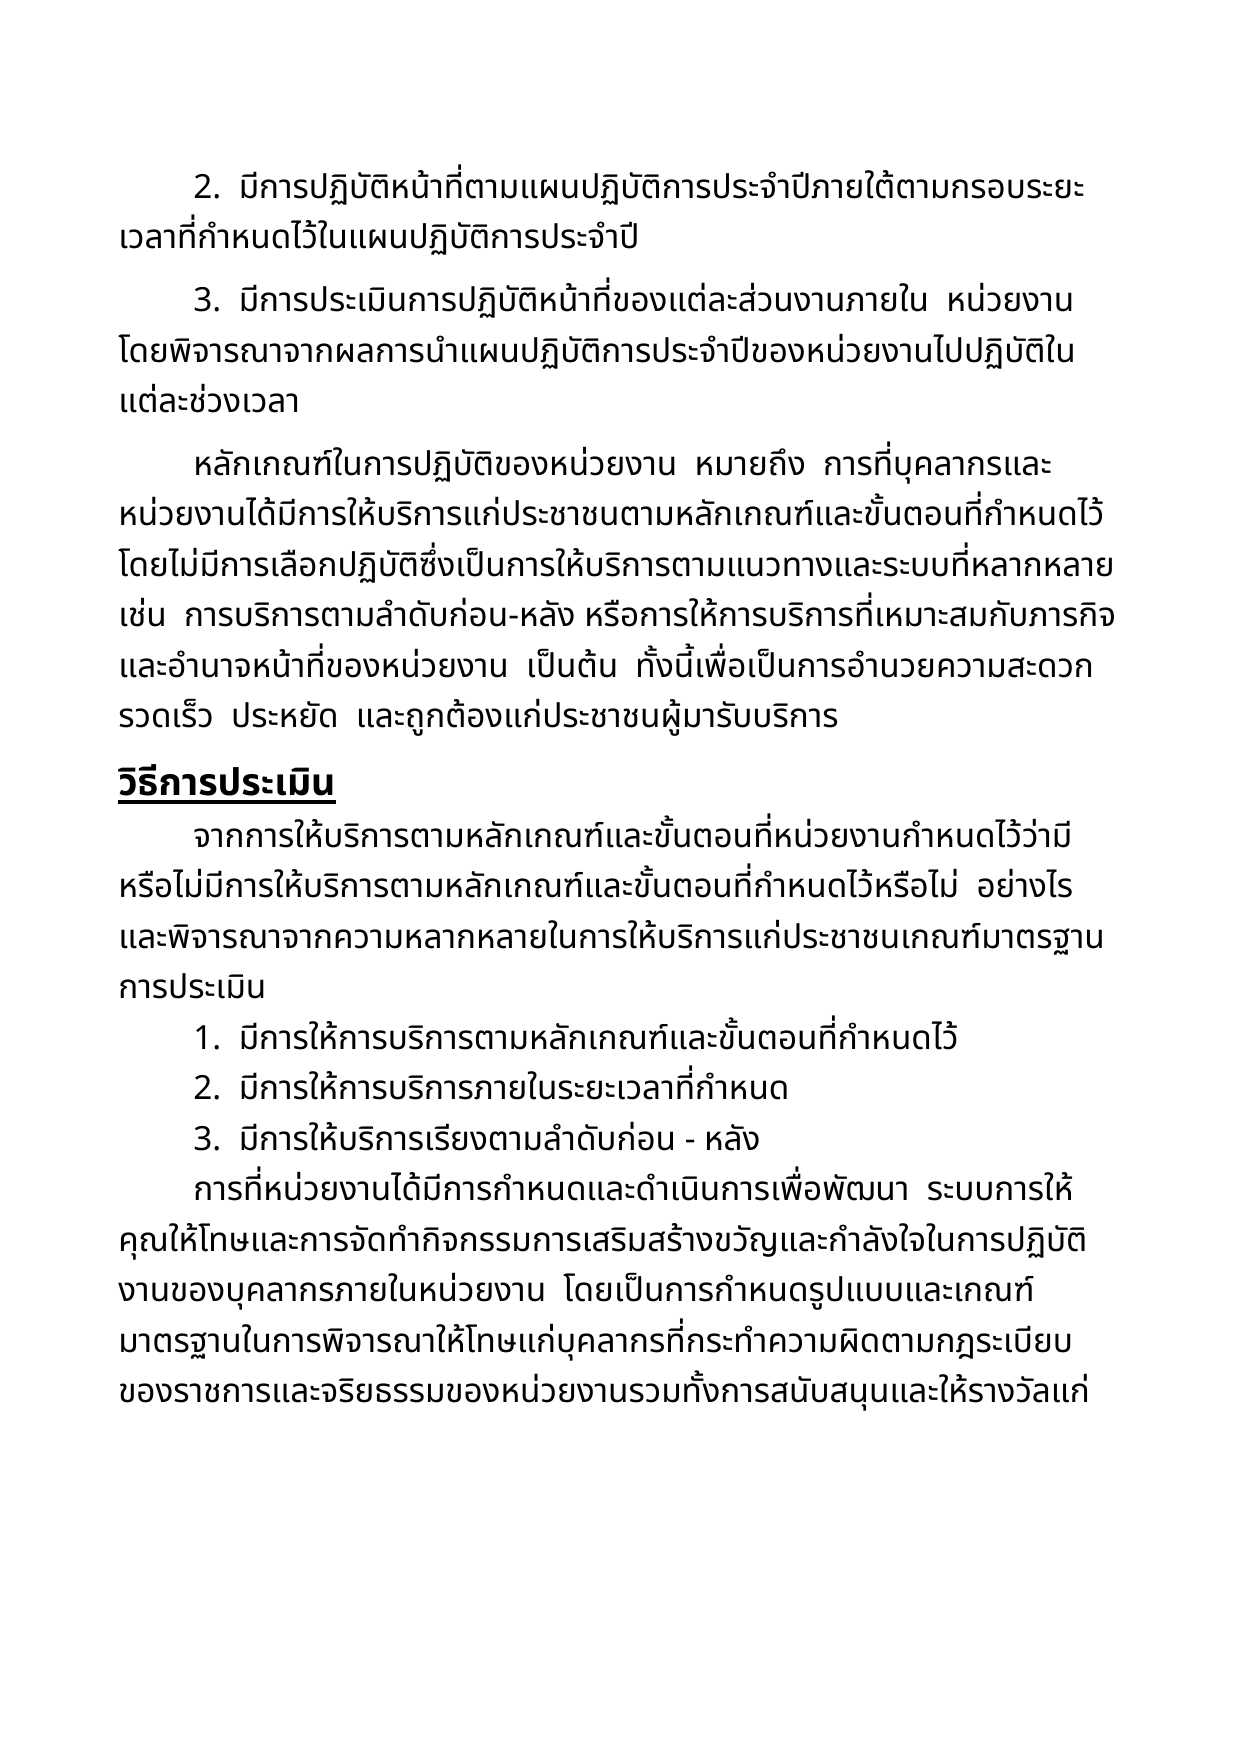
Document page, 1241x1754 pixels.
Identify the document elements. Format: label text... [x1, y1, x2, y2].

text 3. มีการประเมินการปฏิบัติหน้าที่ของแต่ละส่วนงานภายใน หน่วยงาน โดยพิจารณาจากผลการนำแผนปฏิบัติการประจำปีของหน่วยงานไปปฏิบัติในแต่ละช่วงเวลา [118, 276, 1122, 427]
text 2. มีการปฏิบัติหน้าที่ตามแผนปฏิบัติการประจำปีภายใต้ตามกรอบระยะเวลาที่กำหนดไว้ในแผนปฏิบัติการประจำปี [118, 162, 1122, 263]
text หลักเกณฑ์ในการปฏิบัติของหน่วยงาน หมายถึง การที่บุคลากรและหน่วยงานได้มีการให้บริการแก่ประชาชนตามหลักเกณฑ์และขั้นตอนที่กำหนดไว้โดยไม่มีการเลือกปฏิบัติซึ่งเป็นการให้บริการตามแนวทางและระบบที่หลากหลาย เช่น การบริการตามลำดับก่อน-หลัง หรือการให้การบริการที่เหมาะสมกับภารกิจและอำนาจหน้าที่ของหน่วยงาน เป็นต้น ทั้งนี้เพื่อเป็นการอำนวยความสะดวก รวดเร็ว ประหยัด และถูกต้องแก่ประชาชนผู้มารับบริการ [118, 440, 1122, 743]
text 3. มีการให้บริการเรียงตามลำดับก่อน - หลัง [118, 1115, 1122, 1165]
text 2. มีการให้การบริการภายในระยะเวลาที่กำหนด [118, 1064, 1122, 1115]
text จากการให้บริการตามหลักเกณฑ์และขั้นตอนที่หน่วยงานกำหนดไว้ว่ามีหรือไม่มีการให้บริการตามหลักเกณฑ์และขั้นตอนที่กำหนดไว้หรือไม่ อย่างไรและพิจารณาจากความหลากหลายในการให้บริการแก่ประชาชนเกณฑ์มาตรฐานการประเมิน [118, 812, 1122, 1013]
text วิธีการประเมิน [118, 755, 1122, 812]
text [118, 1165, 1122, 1417]
text 1. มีการให้การบริการตามหลักเกณฑ์และขั้นตอนที่กำหนดไว้ [118, 1013, 1122, 1064]
